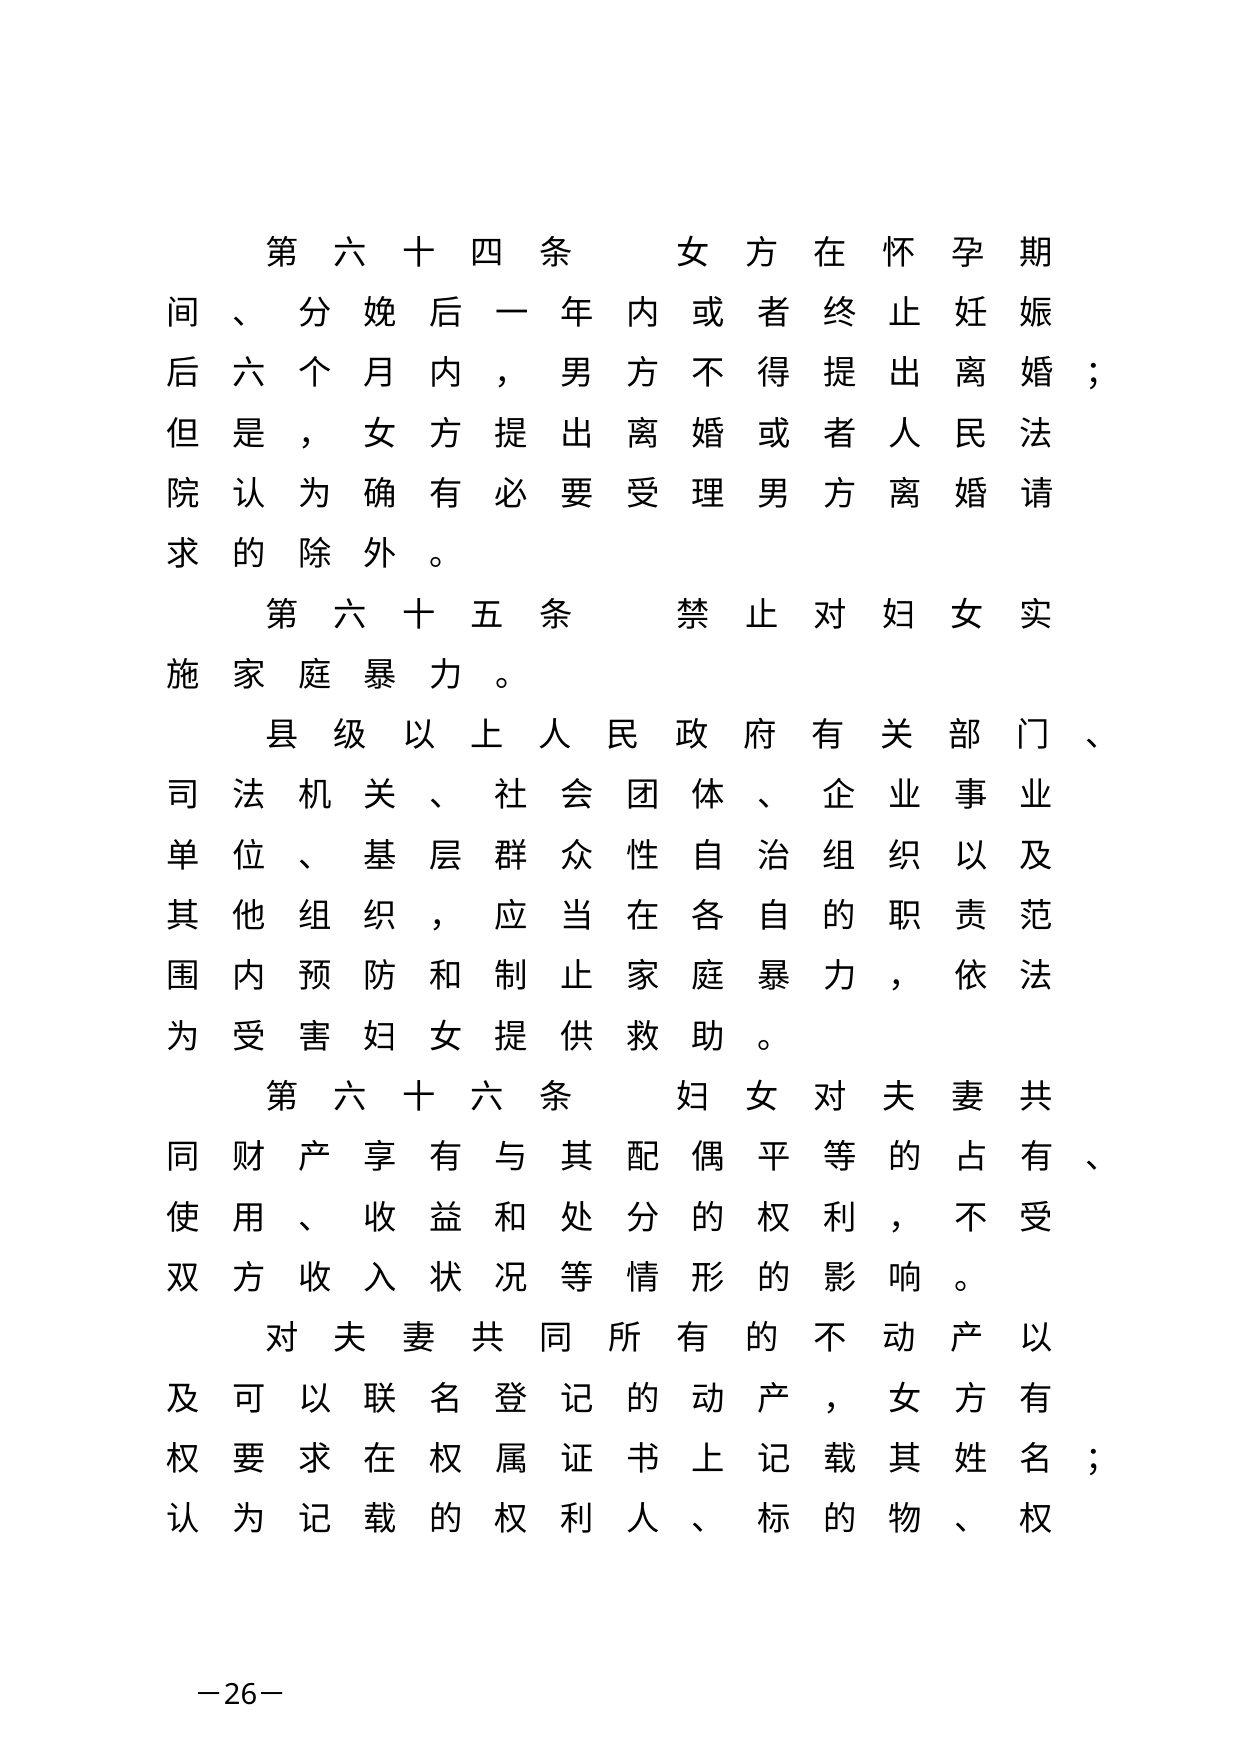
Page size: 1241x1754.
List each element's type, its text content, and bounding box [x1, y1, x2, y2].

text 第六十四条 女方在怀孕期间、分娩后一年内或者终止妊娠后六个月内，男方不得提出离婚；但是，女方提出离婚或者人民法院认为确有必要受理男方离婚请求的除外。 [167, 219, 1085, 581]
text 第六十六条 妇女对夫妻共同财产享有与其配偶平等的占有、使用、收益和处分的权利，不受双方收入状况等情形的影响。 [167, 1064, 1085, 1305]
text 第六十五条 禁止对妇女实施家庭暴力。 [167, 581, 1085, 702]
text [167, 1305, 1085, 1546]
text 县级以上人民政府有关部门、司法机关、社会团体、企业事业单位、基层群众性自治组织以及其他组织，应当在各自的职责范围内预防和制止家庭暴力，依法为受害妇女提供救助。 [167, 702, 1085, 1064]
